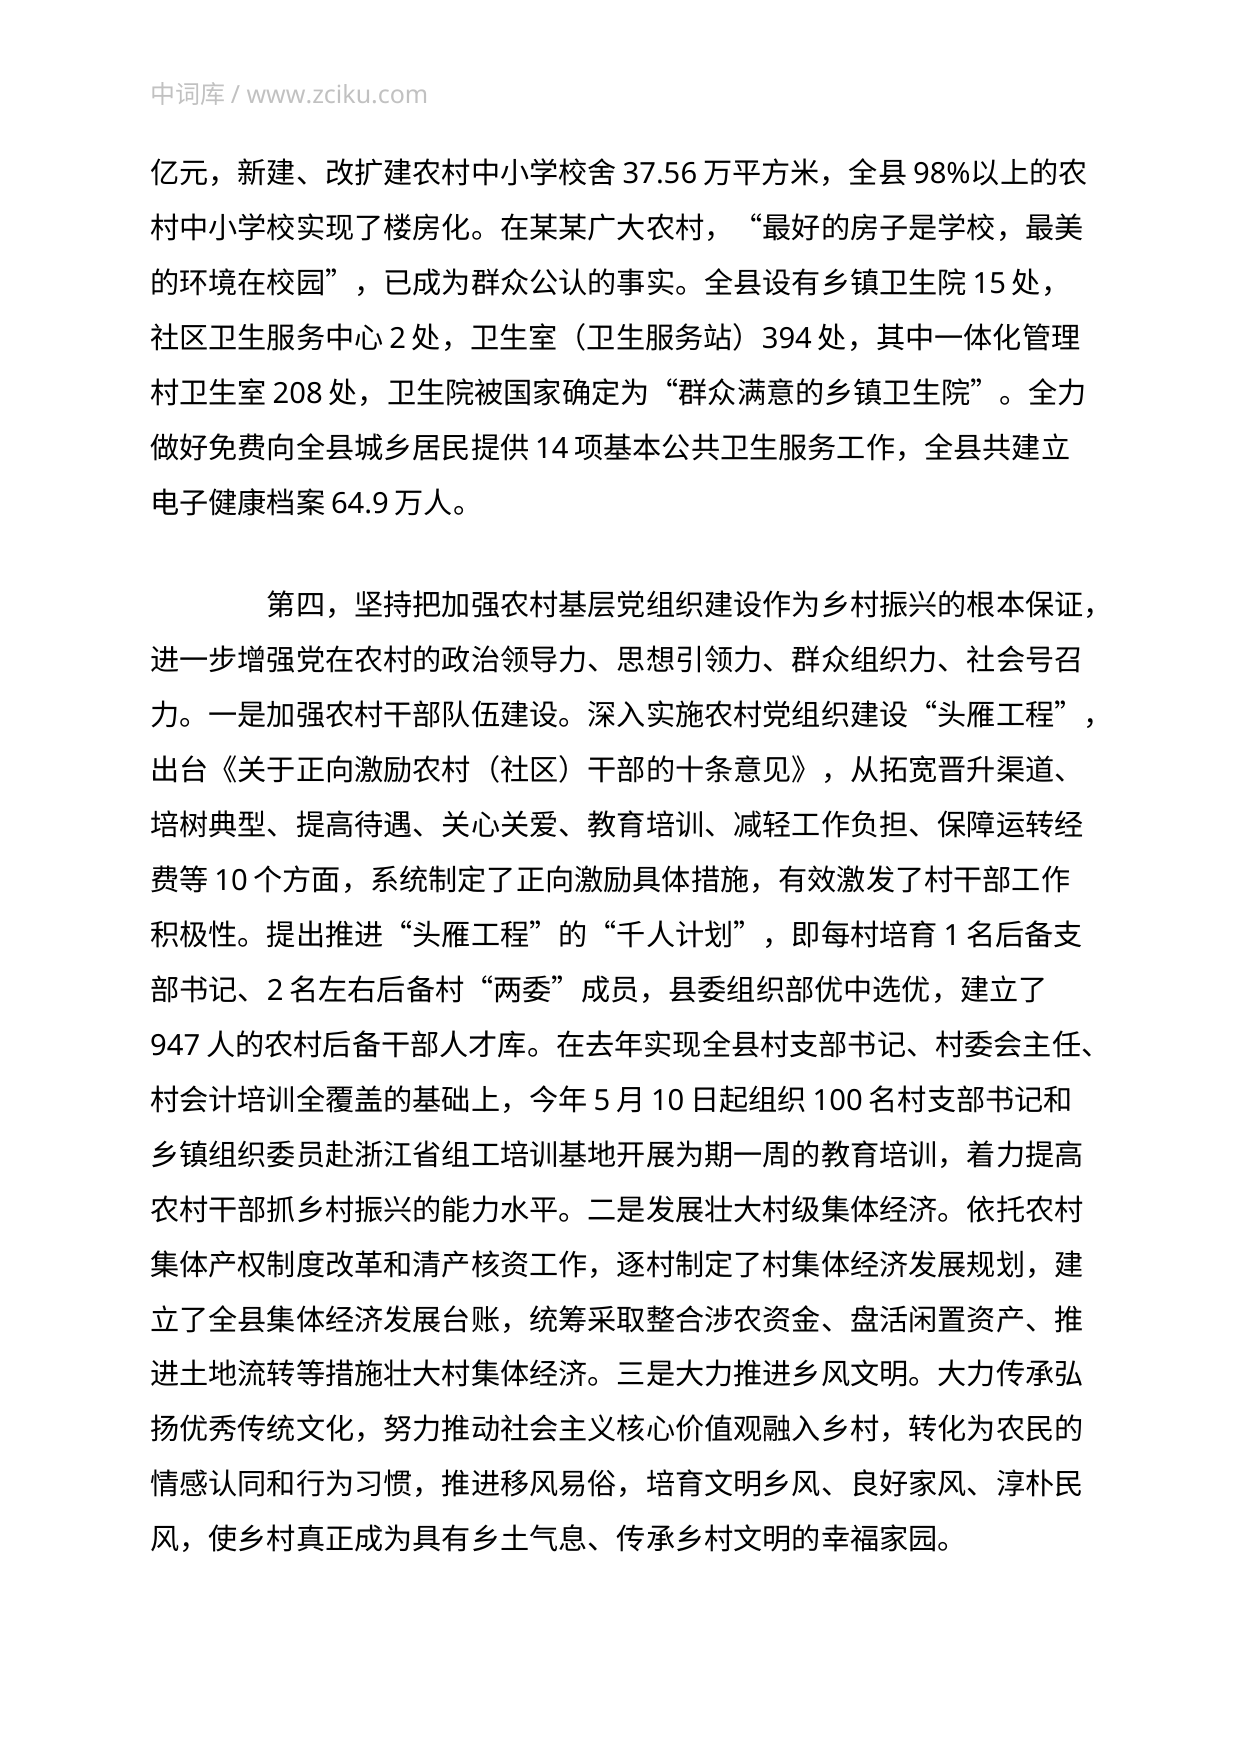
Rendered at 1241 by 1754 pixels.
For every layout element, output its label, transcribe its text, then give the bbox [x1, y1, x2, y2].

text 第四，坚持把加强农村基层党组织建设作为乡村振兴的根本保证，进一步增强党在农村的政治领导力、思想引领力、群众组织力、社会号召力。一是加强农村干部队伍建设。深入实施农村党组织建设“头雁工程”，出台《关于正向激励农村（社区）干部的十条意见》，从拓宽晋升渠道、培树典型、提高待遇、关心关爱、教育培训、减轻工作负担、保障运转经费等10个方面，系统制定了正向激励具体措施，有效激发了村干部工作积极性。提出推进“头雁工程”的“千人计划”，即每村培育1名后备支部书记、2名左右后备村“两委”成员，县委组织部优中选优，建立了947人的农村后备干部人才库。在去年实现全县村支部书记、村委会主任、村会计培训全覆盖的基础上，今年5月10日起组织100名村支部书记和乡镇组织委员赴浙江省组工培训基地开展为期一周的教育培训，着力提高农村干部抓乡村振兴的能力水平。二是发展壮大村级集体经济。依托农村集体产权制度改革和清产核资工作，逐村制定了村集体经济发展规划，建立了全县集体经济发展台账，统筹采取整合涉农资金、盘活闲置资产、推进土地流转等措施壮大村集体经济。三是大力推进乡风文明。大力传承弘扬优秀传统文化，努力推动社会主义核心价值观融入乡村，转化为农民的情感认同和行为习惯，推进移风易俗，培育文明乡风、良好家风、淳朴民风，使乡村真正成为具有乡土气息、传承乡村文明的幸福家园。 [150, 582, 1090, 1558]
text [150, 150, 1090, 522]
